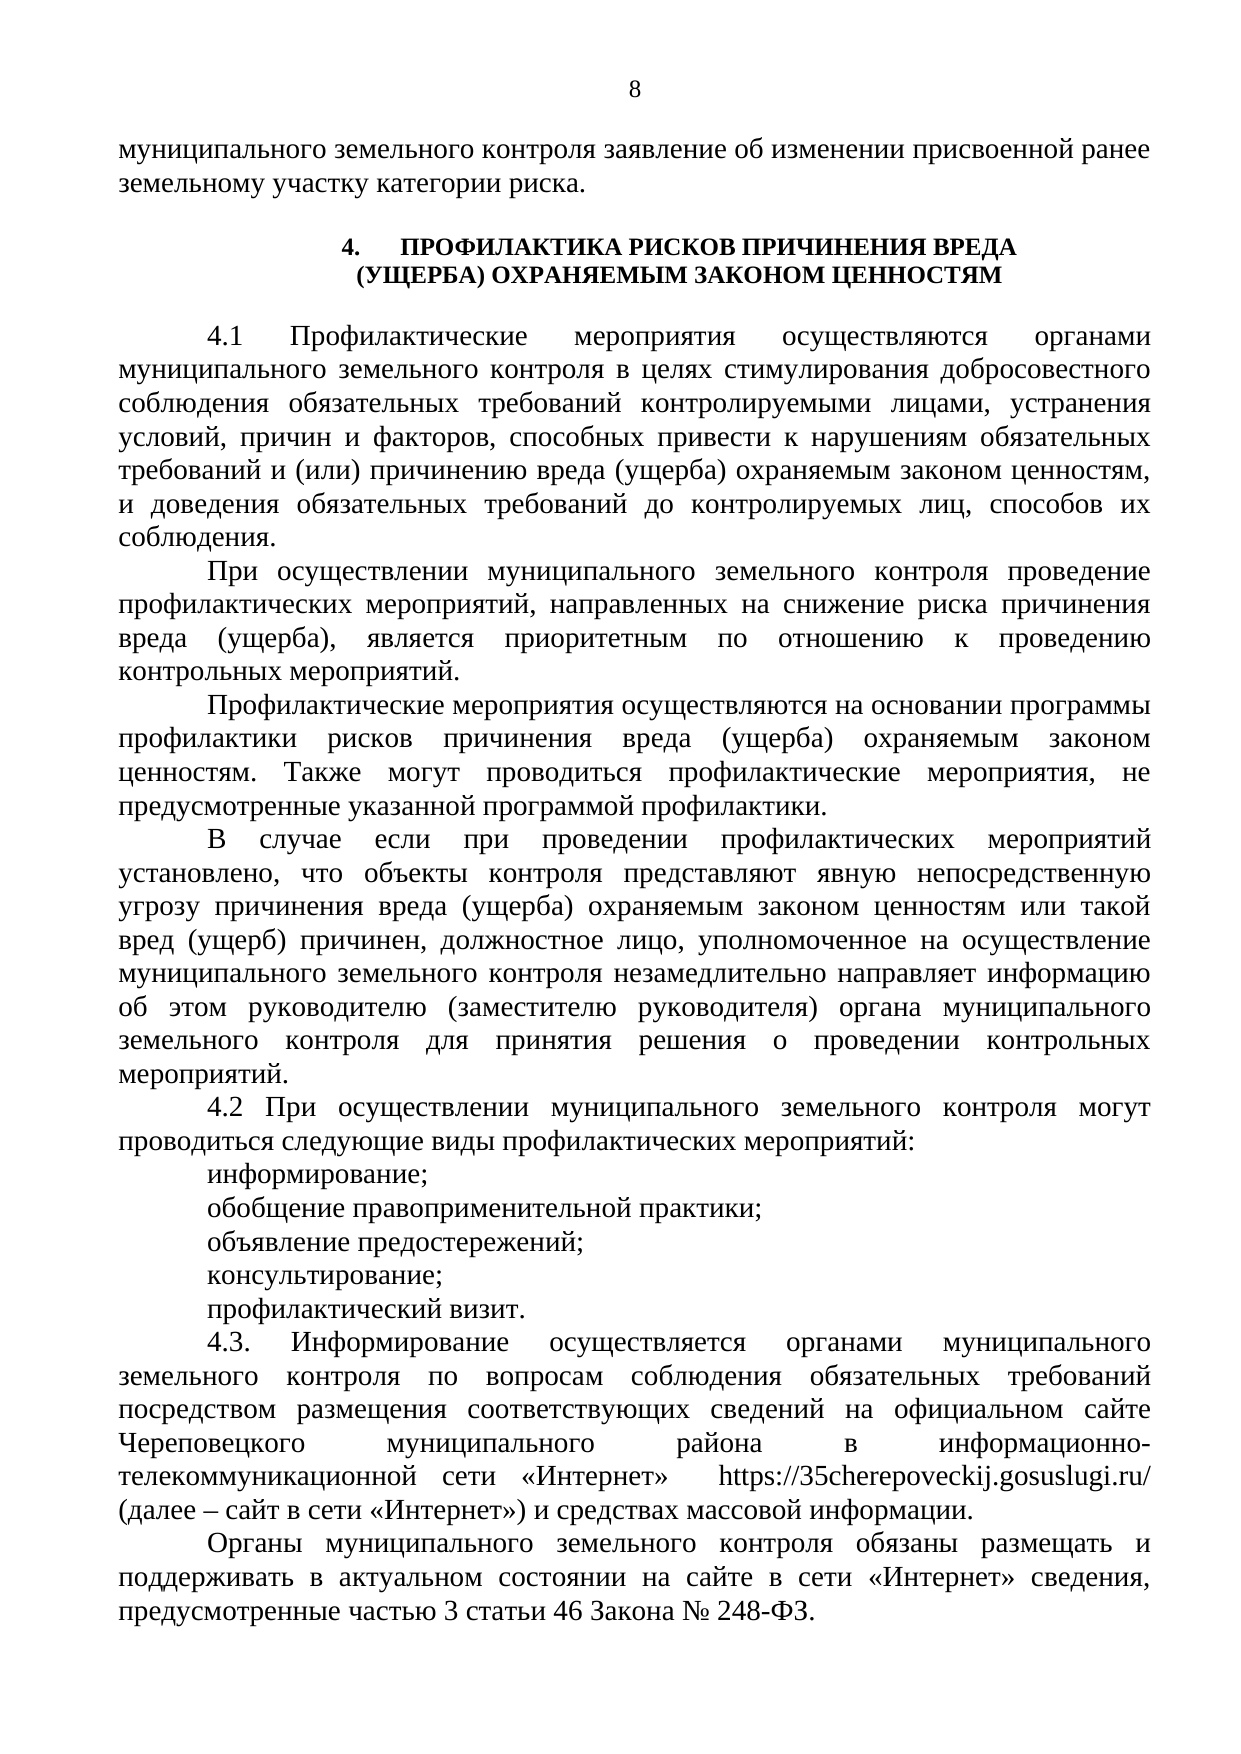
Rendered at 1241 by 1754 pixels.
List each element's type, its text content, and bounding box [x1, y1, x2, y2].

text 4.2 При осуществлении муниципального земельного контроля могут проводиться следующие виды профилактических мероприятий: [118, 1089, 1152, 1157]
text консультирование; [118, 1257, 1152, 1291]
text Профилактические мероприятия осуществляются на основании программы профилактики рисков причинения вреда (ущерба) охраняемым законом ценностям. Также могут проводиться профилактические мероприятия, не предусмотренные указанной программой профилактики. [118, 687, 1152, 821]
text информирование; [118, 1157, 1152, 1190]
text обобщение правоприменительной практики; [118, 1190, 1152, 1224]
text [118, 131, 1152, 198]
text (УЩЕРБА) ОХРАНЯЕМЫМ ЗАКОНОМ ЦЕННОСТЯМ [118, 261, 1152, 289]
text 4.3. Информирование осуществляется органами муниципального земельного контроля по вопросам соблюдения обязательных требований посредством размещения соответствующих сведений на официальном сайте Череповецкого муниципального района в информационно-телекоммуникационной сети «Интернет» https://35cherepoveckij.gosuslugi.ru/ (далее – сайт в сети «Интернет») и средствах массовой информации. [118, 1324, 1152, 1526]
text 4.1 Профилактические мероприятия осуществляются органами муниципального земельного контроля в целях стимулирования добросовестного соблюдения обязательных требований контролируемыми лицами, устранения условий, причин и факторов, способных привести к нарушениям обязательных требований и (или) причинению вреда (ущерба) охраняемым законом ценностям, и доведения обязательных требований до контролируемых лиц, способов их соблюдения. [118, 318, 1152, 553]
text Органы муниципального земельного контроля обязаны размещать и поддерживать в актуальном состоянии на сайте в сети «Интернет» сведения, предусмотренные частью 3 статьи 46 Закона № 248-ФЗ. [118, 1526, 1152, 1626]
list ПРОФИЛАКТИКА РИСКОВ ПРИЧИНЕНИЯ ВРЕДА [118, 232, 1152, 261]
text профилактический визит. [118, 1291, 1152, 1324]
text В случае если при проведении профилактических мероприятий установлено, что объекты контроля представляют явную непосредственную угрозу причинения вреда (ущерба) охраняемым законом ценностям или такой вред (ущерб) причинен, должностное лицо, уполномоченное на осуществление муниципального земельного контроля незамедлительно направляет информацию об этом руководителю (заместителю руководителя) органа муниципального земельного контроля для принятия решения о проведении контрольных мероприятий. [118, 821, 1152, 1089]
text объявление предостережений; [118, 1224, 1152, 1257]
text При осуществлении муниципального земельного контроля проведение профилактических мероприятий, направленных на снижение риска причинения вреда (ущерба), является приоритетным по отношению к проведению контрольных мероприятий. [118, 553, 1152, 687]
